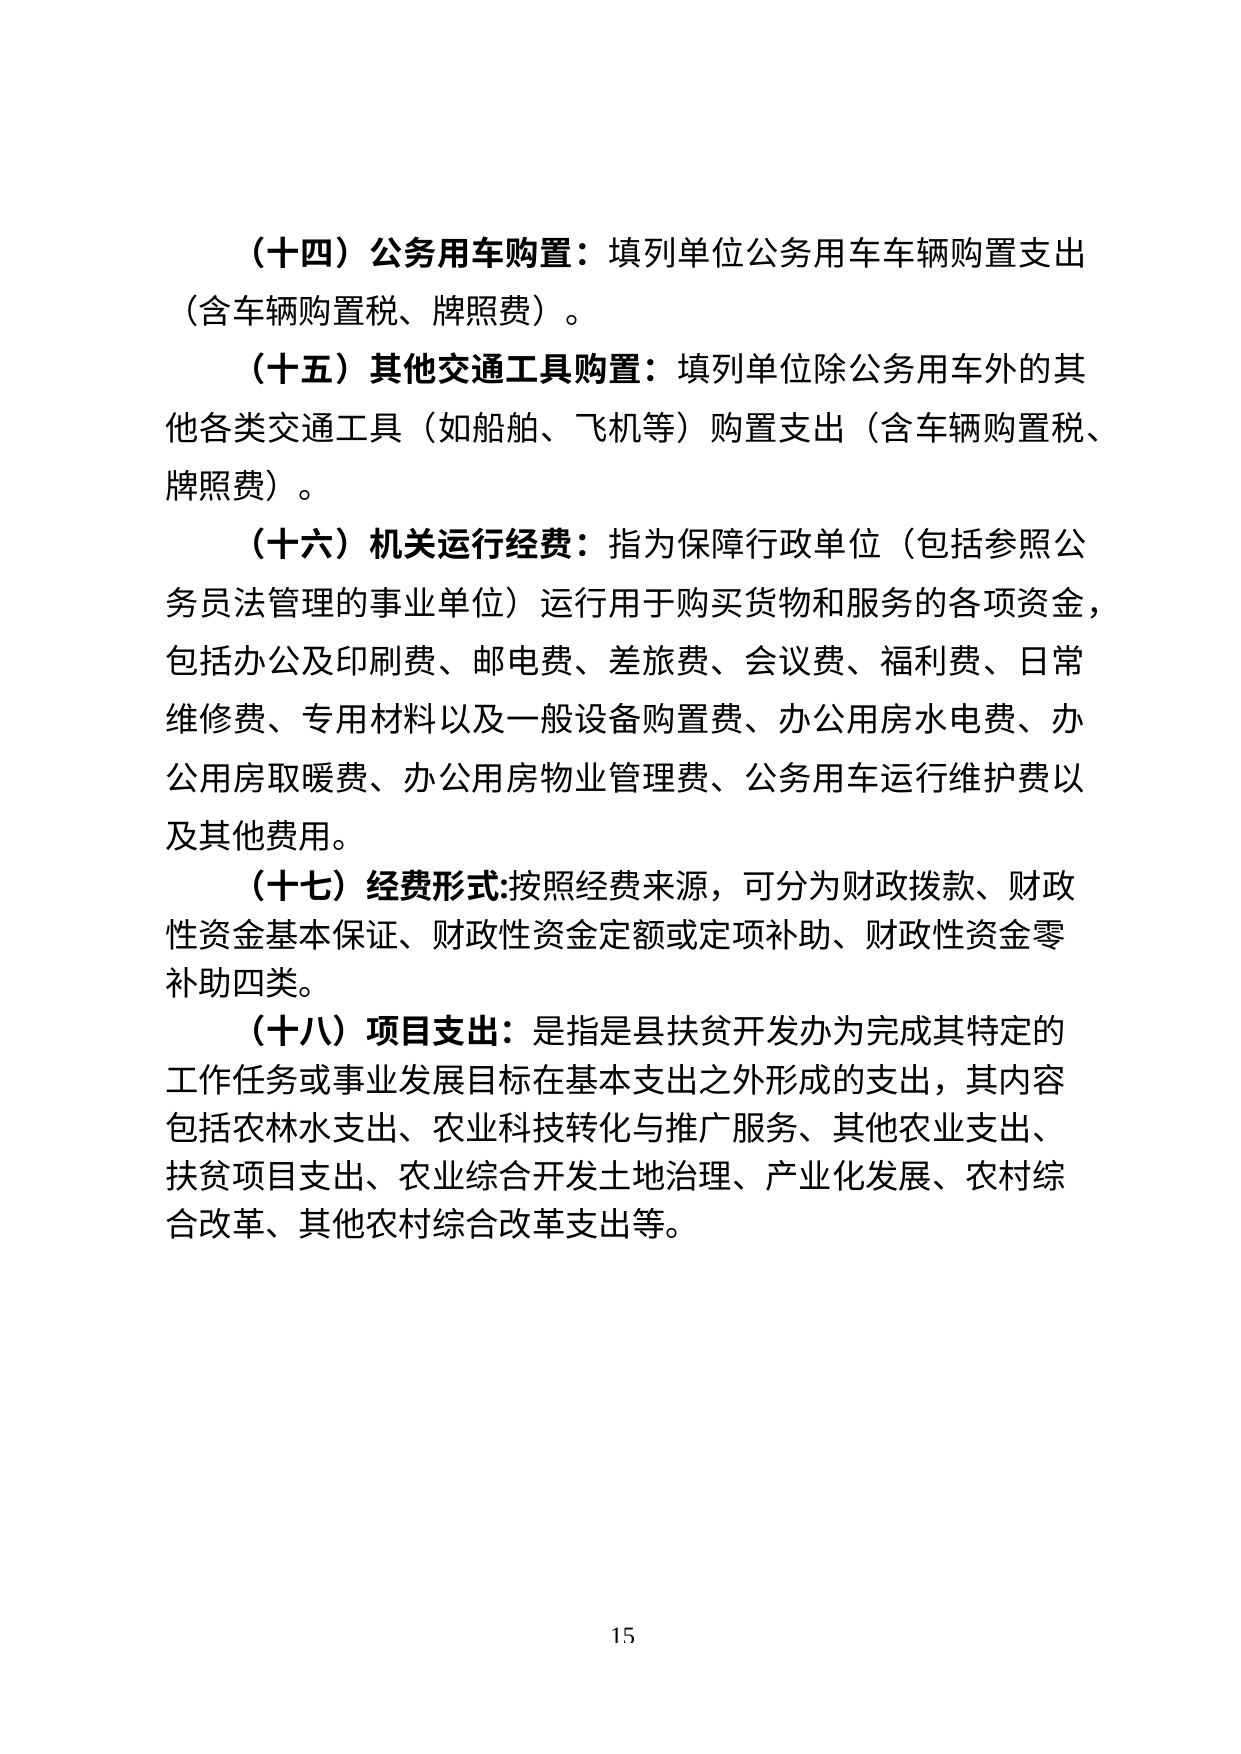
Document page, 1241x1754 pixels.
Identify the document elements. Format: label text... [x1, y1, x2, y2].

text （十六）机关运行经费：指为保障行政单位（包括参照公务员法管理的事业单位）运行用于购买货物和服务的各项资金，包括办公及印刷费、邮电费、差旅费、会议费、福利费、日常维修费、专用材料以及一般设备购置费、办公用房水电费、办公用房取暖费、办公用房物业管理费、公务用车运行维护费以及其他费用。 [165, 510, 1087, 860]
text （十五）其他交通工具购置：填列单位除公务用车外的其他各类交通工具（如船舶、飞机等）购置支出（含车辆购置税、牌照费）。 [165, 335, 1087, 510]
text （十八）项目支出：是指是县扶贫开发办为完成其特定的工作任务或事业发展目标在基本支出之外形成的支出，其内容包括农林水支出、农业科技转化与推广服务、其他农业支出、扶贫项目支出、农业综合开发土地治理、产业化发展、农村综合改革、其他农村综合改革支出等。 [165, 1005, 1087, 1246]
text （十四）公务用车购置：填列单位公务用车车辆购置支出（含车辆购置税、牌照费）。 [165, 218, 1087, 335]
text （十七）经费形式:按照经费来源，可分为财政拨款、财政性资金基本保证、财政性资金定额或定项补助、财政性资金零补助四类。 [165, 860, 1087, 1005]
